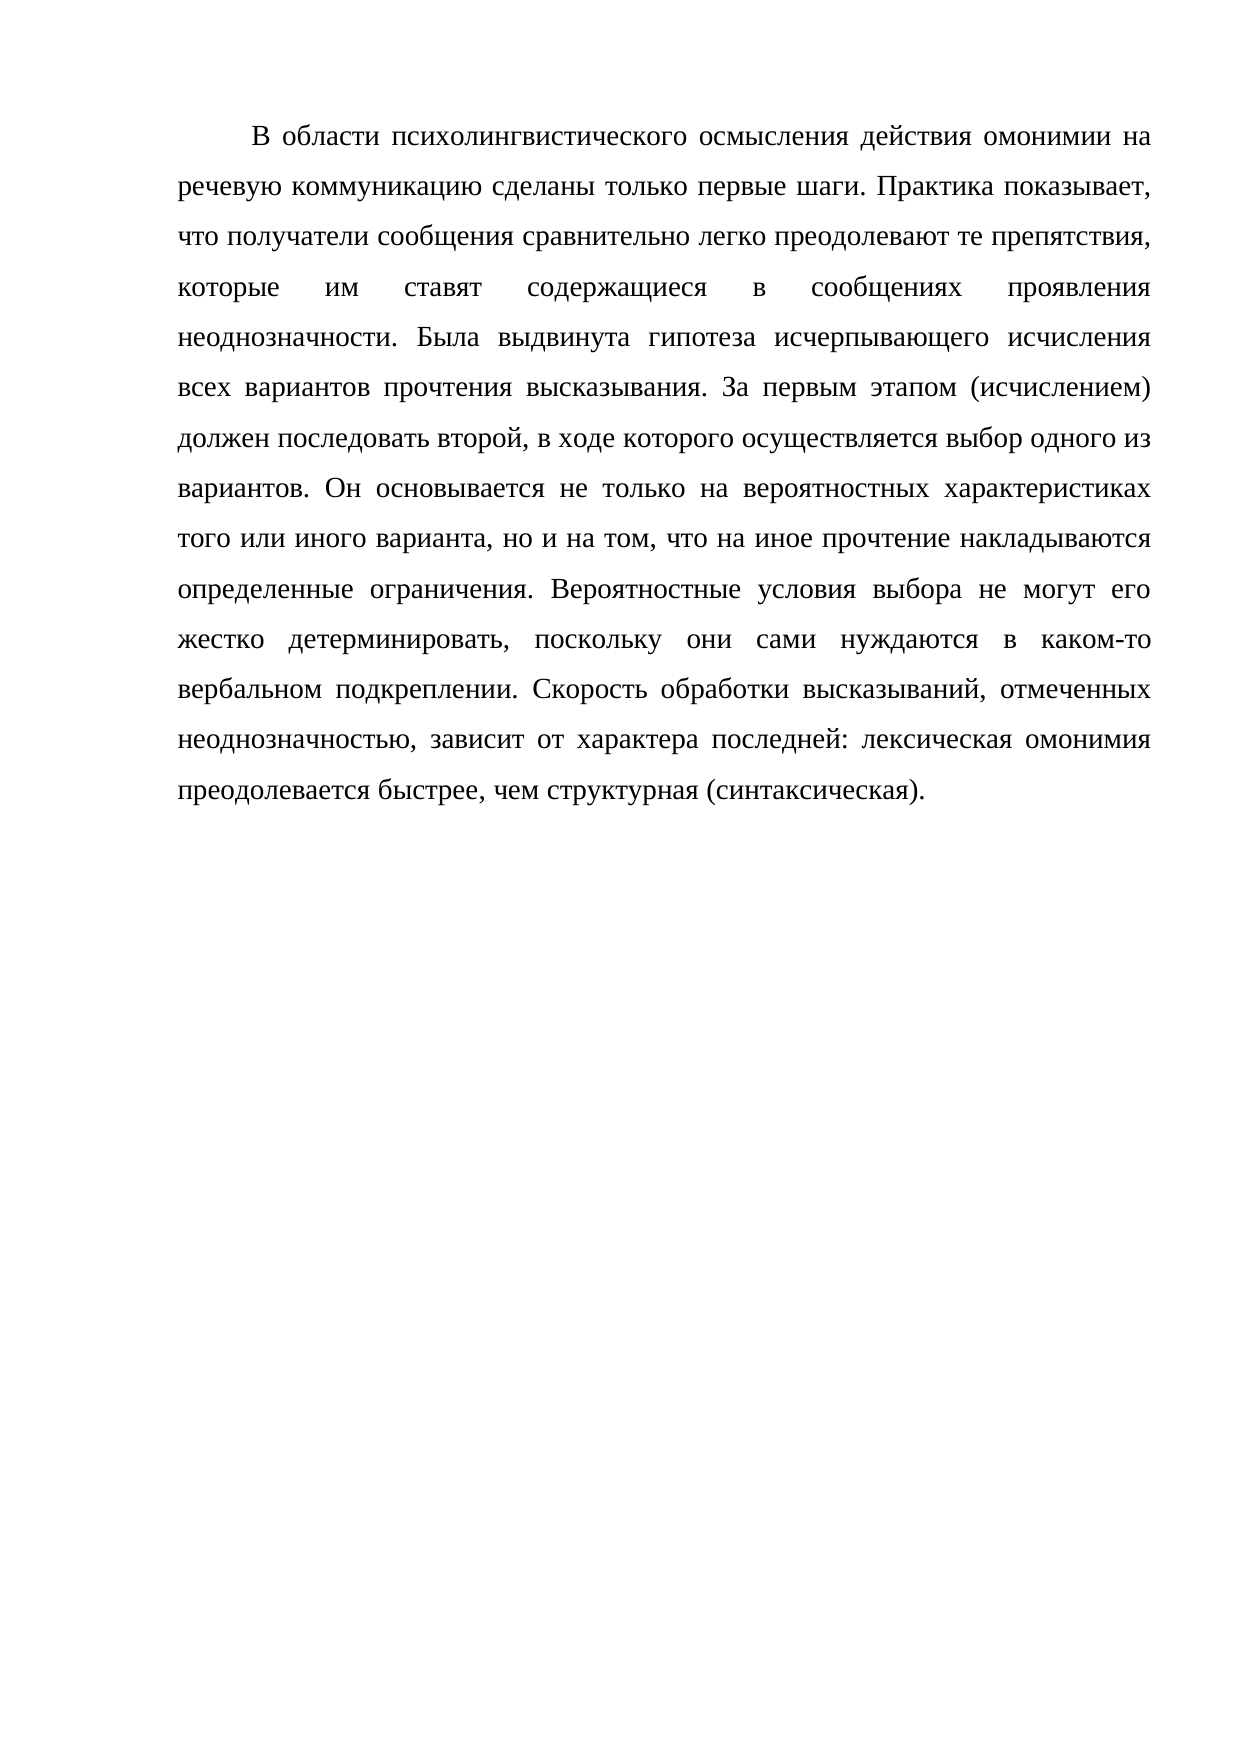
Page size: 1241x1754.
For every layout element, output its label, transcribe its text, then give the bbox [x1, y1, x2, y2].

text В области психолингвистического осмысления действия омонимии на речевую коммуникацию сделаны только первые шаги. Практика показывает, что получатели сообщения сравнительно легко преодолевают те препятствия, которые им ставят содержащиеся в сообщениях проявления неоднозначности. Была выдвинута гипотеза исчерпывающего исчисления всех вариантов прочтения высказывания. За первым этапом (исчислением) должен последовать второй, в ходе которого осуществляется выбор одного из вариантов. Он основывается не только на вероятностных характеристиках того или иного варианта, но и на том, что на иное прочтение накладываются определенные ограничения. Вероятностные условия выбора не могут его жестко детерминировать, поскольку они сами нуждаются в каком-то вербальном подкреплении. Скорость обработки высказываний, отмеченных неоднозначностью, зависит от характера последней: лексическая омонимия преодолевается быстрее, чем структурная (синтаксическая). [177, 118, 1152, 806]
